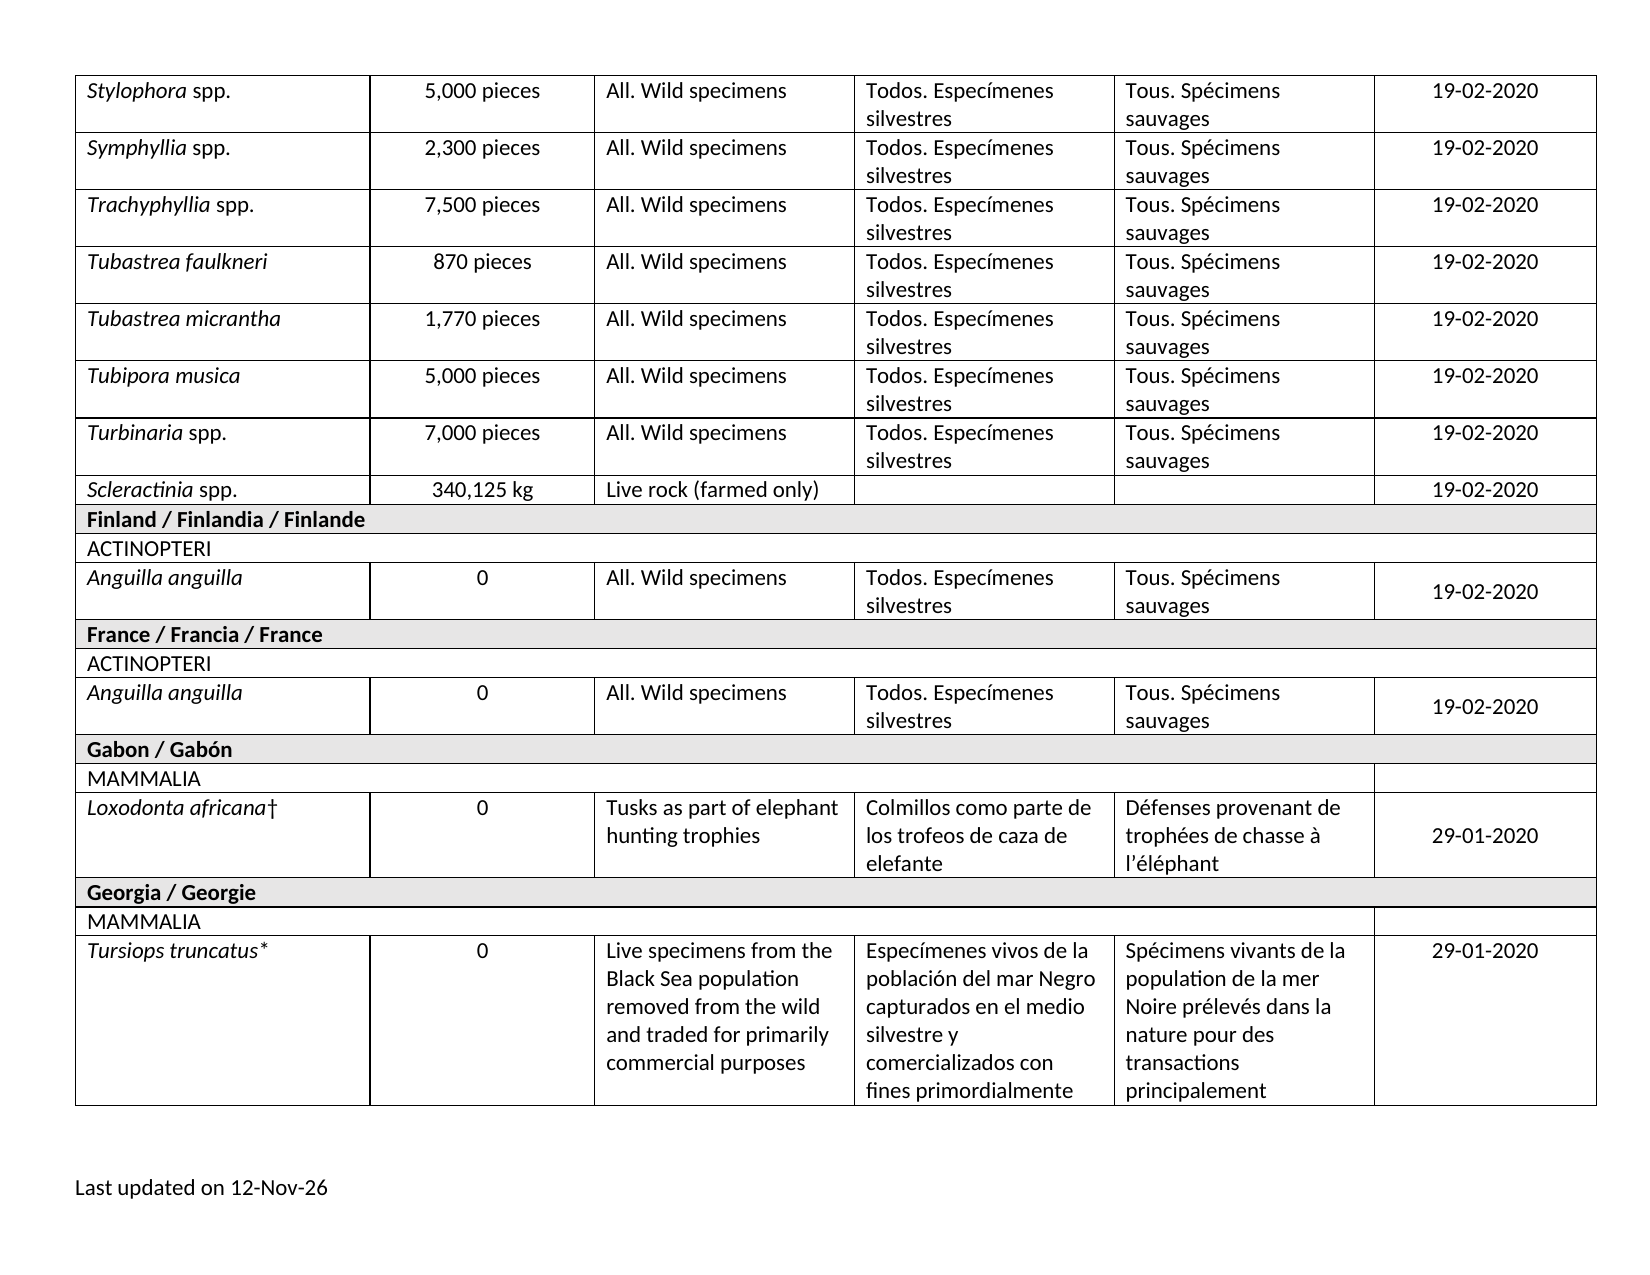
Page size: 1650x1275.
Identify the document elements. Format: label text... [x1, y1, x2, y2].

table_cell 19-02-2020 [1375, 76, 1596, 132]
table_cell Todos. Especímenes silvestres [855, 304, 1114, 360]
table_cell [855, 936, 1114, 1104]
table_cell Tubastrea faulkneri [76, 247, 369, 303]
table_cell Tubastrea micrantha [76, 304, 369, 360]
table_cell Turbinaria spp. [76, 419, 369, 474]
table_cell 19-02-2020 [1375, 133, 1596, 189]
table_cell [1115, 76, 1374, 132]
table_cell Scleractinia spp. [76, 476, 369, 504]
table_cell All. Wild specimens [595, 678, 854, 734]
table_cell ACTINOPTERI [76, 534, 1596, 562]
table_cell ACTINOPTERI [76, 649, 1596, 677]
table_cell 19-02-2020 [1375, 419, 1596, 474]
table_cell 19-02-2020 [1375, 476, 1596, 504]
table_cell All. Wild specimens [595, 76, 854, 132]
table_cell Live rock (farmed only) [595, 476, 854, 504]
table_cell 2,300 pieces [371, 133, 594, 189]
table_cell Gabon / Gabón [76, 735, 1596, 763]
table_cell Tusks as part of elephant hunting trophies [595, 793, 854, 877]
table_cell All. Wild specimens [595, 247, 854, 303]
table_cell France / Francia / France [76, 620, 1596, 648]
table_cell 340,125 kg [371, 476, 594, 504]
table_cell Tous. Spécimens sauvages [1115, 304, 1374, 360]
table_cell Todos. Especímenes silvestres [855, 190, 1114, 246]
table_cell Loxodonta africana† [76, 793, 369, 877]
table_cell Tous. Spécimens sauvages [1115, 678, 1374, 734]
table_cell [1375, 764, 1596, 792]
table_cell 7,500 pieces [371, 190, 594, 246]
table_cell Symphyllia spp. [76, 133, 369, 189]
table_cell [1375, 908, 1596, 935]
table_cell [1115, 476, 1374, 504]
table_cell Todos. Especímenes silvestres [855, 247, 1114, 303]
table_cell 0 [371, 936, 594, 1104]
table_cell MAMMALIA [76, 908, 1374, 935]
table_cell Tous. Spécimens sauvages [1115, 133, 1374, 189]
table_cell Tous. Spécimens sauvages [1115, 190, 1374, 246]
table_cell 0 [371, 793, 594, 877]
table_cell 1,770 pieces [371, 304, 594, 360]
table_cell All. Wild specimens [595, 190, 854, 246]
table_cell Todos. Especímenes silvestres [855, 419, 1114, 474]
table_cell 19-02-2020 [1375, 304, 1596, 360]
table_cell Tous. Spécimens sauvages [1115, 419, 1374, 474]
table_cell 5,000 pieces [371, 76, 594, 132]
table_cell 870 pieces [371, 247, 594, 303]
table_cell 19-02-2020 [1375, 678, 1596, 734]
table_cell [855, 76, 1114, 132]
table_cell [1115, 936, 1374, 1104]
table_cell 29-01-2020 [1375, 793, 1596, 877]
table_cell All. Wild specimens [595, 361, 854, 417]
table_cell Trachyphyllia spp. [76, 190, 369, 246]
table_cell Stylophora spp. [76, 76, 369, 132]
table_cell 19-02-2020 [1375, 361, 1596, 417]
table_cell Georgia / Georgie [76, 878, 1596, 906]
table_cell 0 [371, 678, 594, 734]
table_cell All. Wild specimens [595, 304, 854, 360]
table_cell Tous. Spécimens sauvages [1115, 563, 1374, 619]
table_cell Tursiops truncatus* [76, 936, 369, 1104]
table_cell 7,000 pieces [371, 419, 594, 474]
table_cell 19-02-2020 [1375, 190, 1596, 246]
table_cell 0 [371, 563, 594, 619]
table_cell Tous. Spécimens sauvages [1115, 247, 1374, 303]
table_cell Anguilla anguilla [76, 563, 369, 619]
table_cell Todos. Especímenes silvestres [855, 678, 1114, 734]
table_cell [855, 476, 1114, 504]
table_cell 5,000 pieces [371, 361, 594, 417]
table_cell Tubipora musica [76, 361, 369, 417]
table_cell 19-02-2020 [1375, 247, 1596, 303]
table_cell Défenses provenant de trophées de chasse à l’éléphant [1115, 793, 1374, 877]
table_cell Todos. Especímenes silvestres [855, 361, 1114, 417]
table_cell 19-02-2020 [1375, 563, 1596, 619]
table_cell Colmillos como parte de los trofeos de caza de elefante [855, 793, 1114, 877]
table_cell Todos. Especímenes silvestres [855, 133, 1114, 189]
table_cell All. Wild specimens [595, 133, 854, 189]
table_cell MAMMALIA [76, 764, 1374, 792]
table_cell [595, 936, 854, 1104]
table_cell Tous. Spécimens sauvages [1115, 361, 1374, 417]
table_cell Anguilla anguilla [76, 678, 369, 734]
table_cell Todos. Especímenes silvestres [855, 563, 1114, 619]
table_cell Finland / Finlandia / Finlande [76, 505, 1596, 533]
table_cell All. Wild specimens [595, 563, 854, 619]
table_cell 29-01-2020 [1375, 936, 1596, 1104]
table_cell All. Wild specimens [595, 419, 854, 474]
